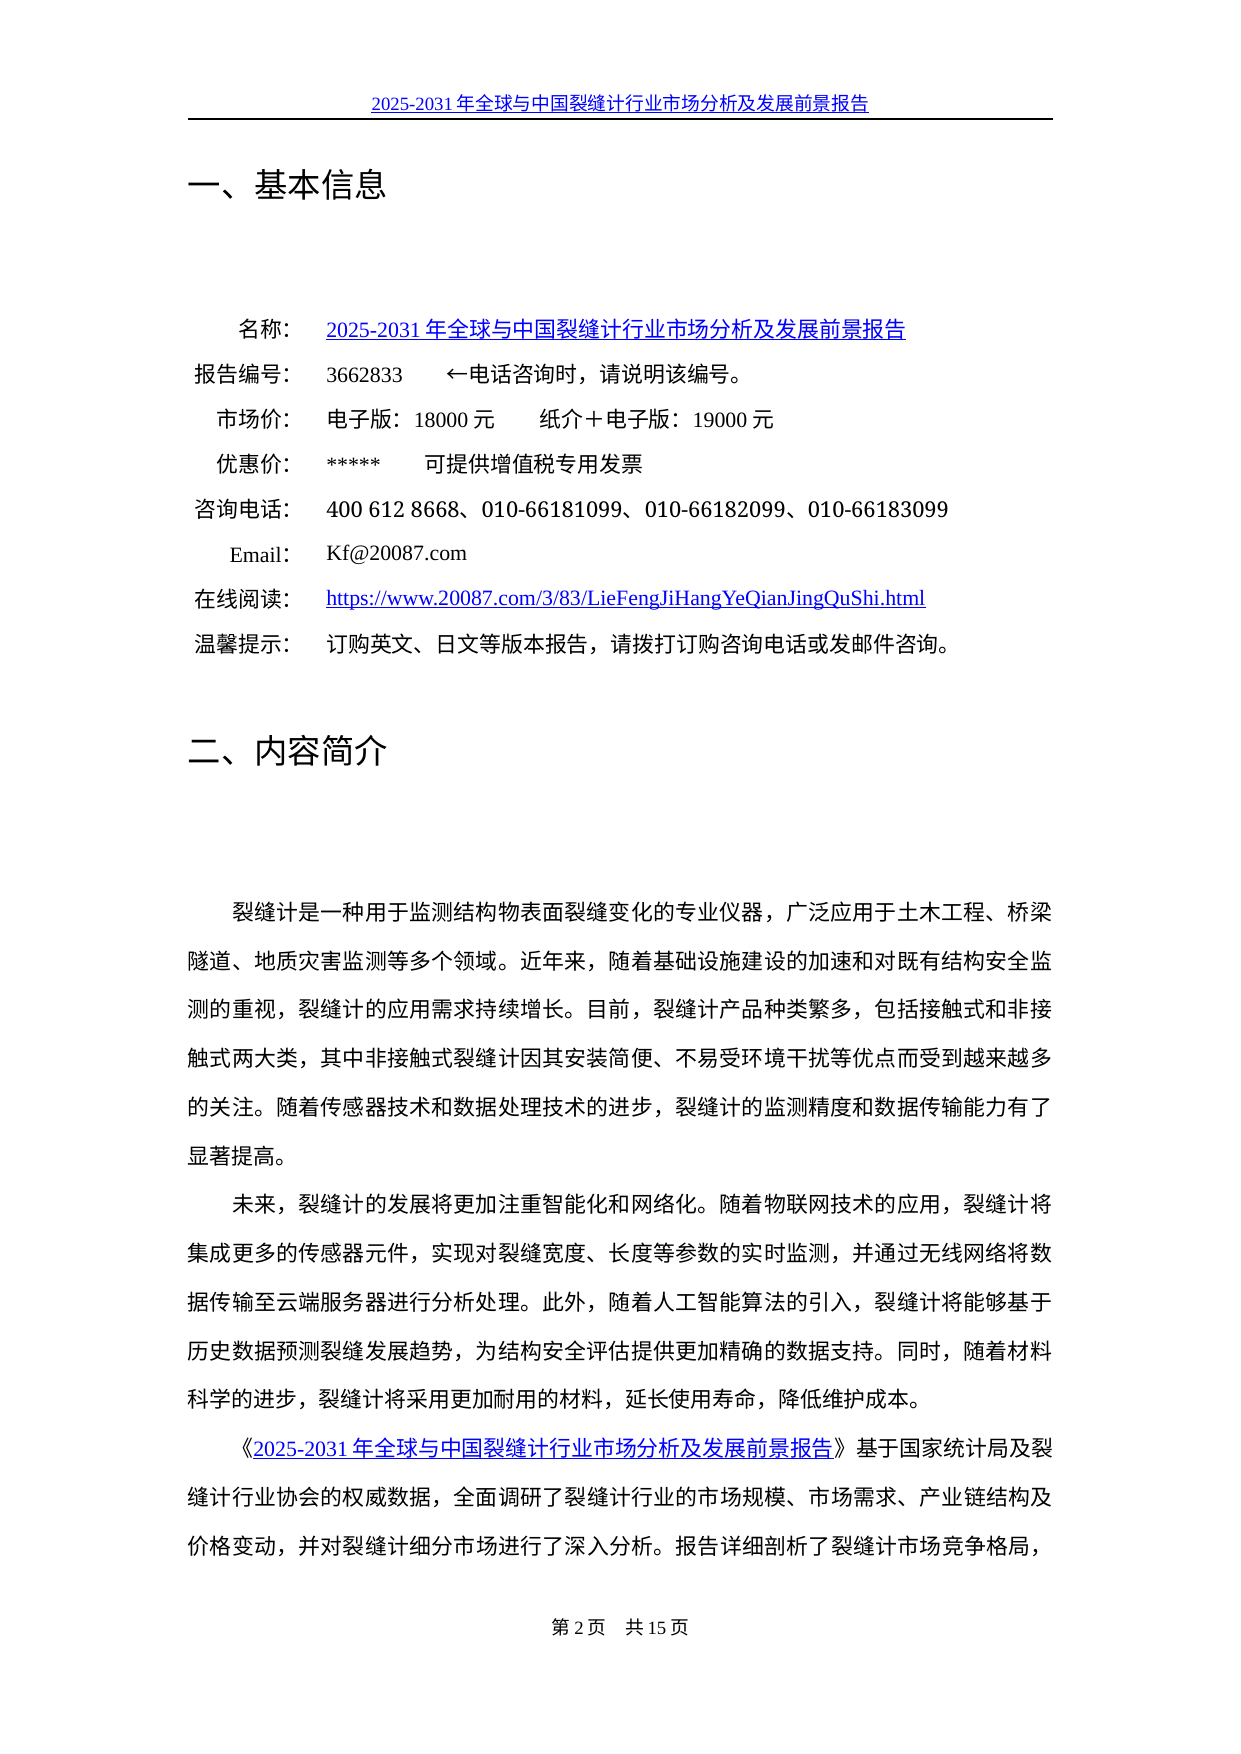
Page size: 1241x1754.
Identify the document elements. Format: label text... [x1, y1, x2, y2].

table_cell Email： [167, 537, 315, 582]
table_cell 温馨提示： [167, 627, 315, 672]
table_header 名称： [167, 312, 315, 357]
table_cell 在线阅读： [167, 582, 315, 627]
table_cell Kf@20087.com [315, 537, 1073, 582]
table_cell 3662833 ←电话咨询时，请说明该编号。 [315, 357, 1073, 402]
table_cell 400 612 8668、010-66181099、010-66182099、010-66183099 [315, 492, 1073, 537]
table_cell 咨询电话： [167, 492, 315, 537]
title 二、内容简介 [187, 717, 1053, 782]
table_cell 电子版：18000 元 纸介＋电子版：19000 元 [315, 402, 1073, 447]
table_cell 报告编号： [167, 357, 315, 402]
table_cell ***** 可提供增值税专用发票 [315, 447, 1073, 492]
table_cell 订购英文、日文等版本报告，请拨打订购咨询电话或发邮件咨询。 [315, 627, 1073, 672]
table_header 2025-2031年全球与中国裂缝计行业市场分析及发展前景报告 [315, 312, 1073, 357]
table_cell 优惠价： [167, 447, 315, 492]
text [187, 894, 1053, 1561]
table_cell [315, 582, 1073, 627]
title 一、基本信息 [187, 150, 1053, 215]
table_cell 市场价： [167, 402, 315, 447]
